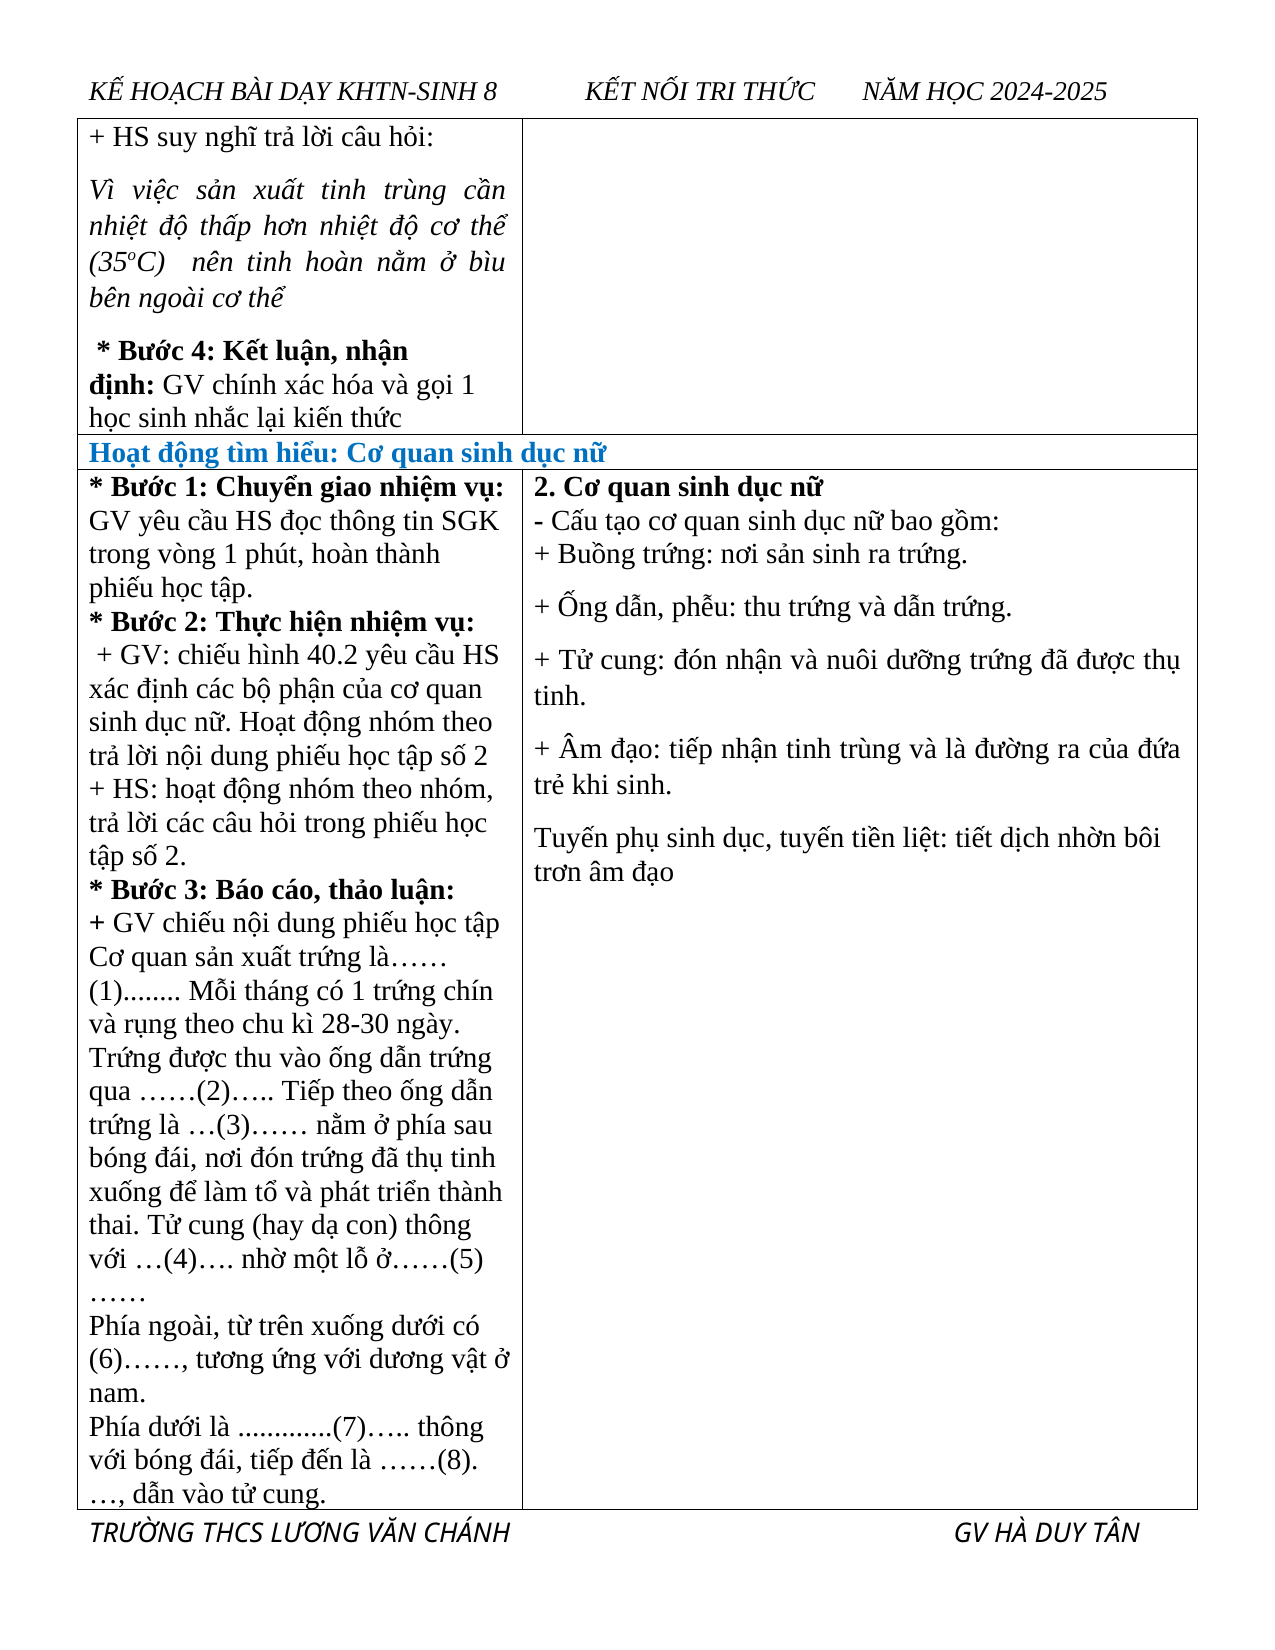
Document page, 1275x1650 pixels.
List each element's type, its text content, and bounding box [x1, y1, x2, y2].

table_cell Hoạt động tìm hiểu: Cơ quan sinh dục nữ [78, 435, 1197, 468]
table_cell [523, 470, 1197, 1509]
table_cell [523, 119, 1197, 434]
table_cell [78, 119, 522, 434]
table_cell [78, 470, 522, 1509]
